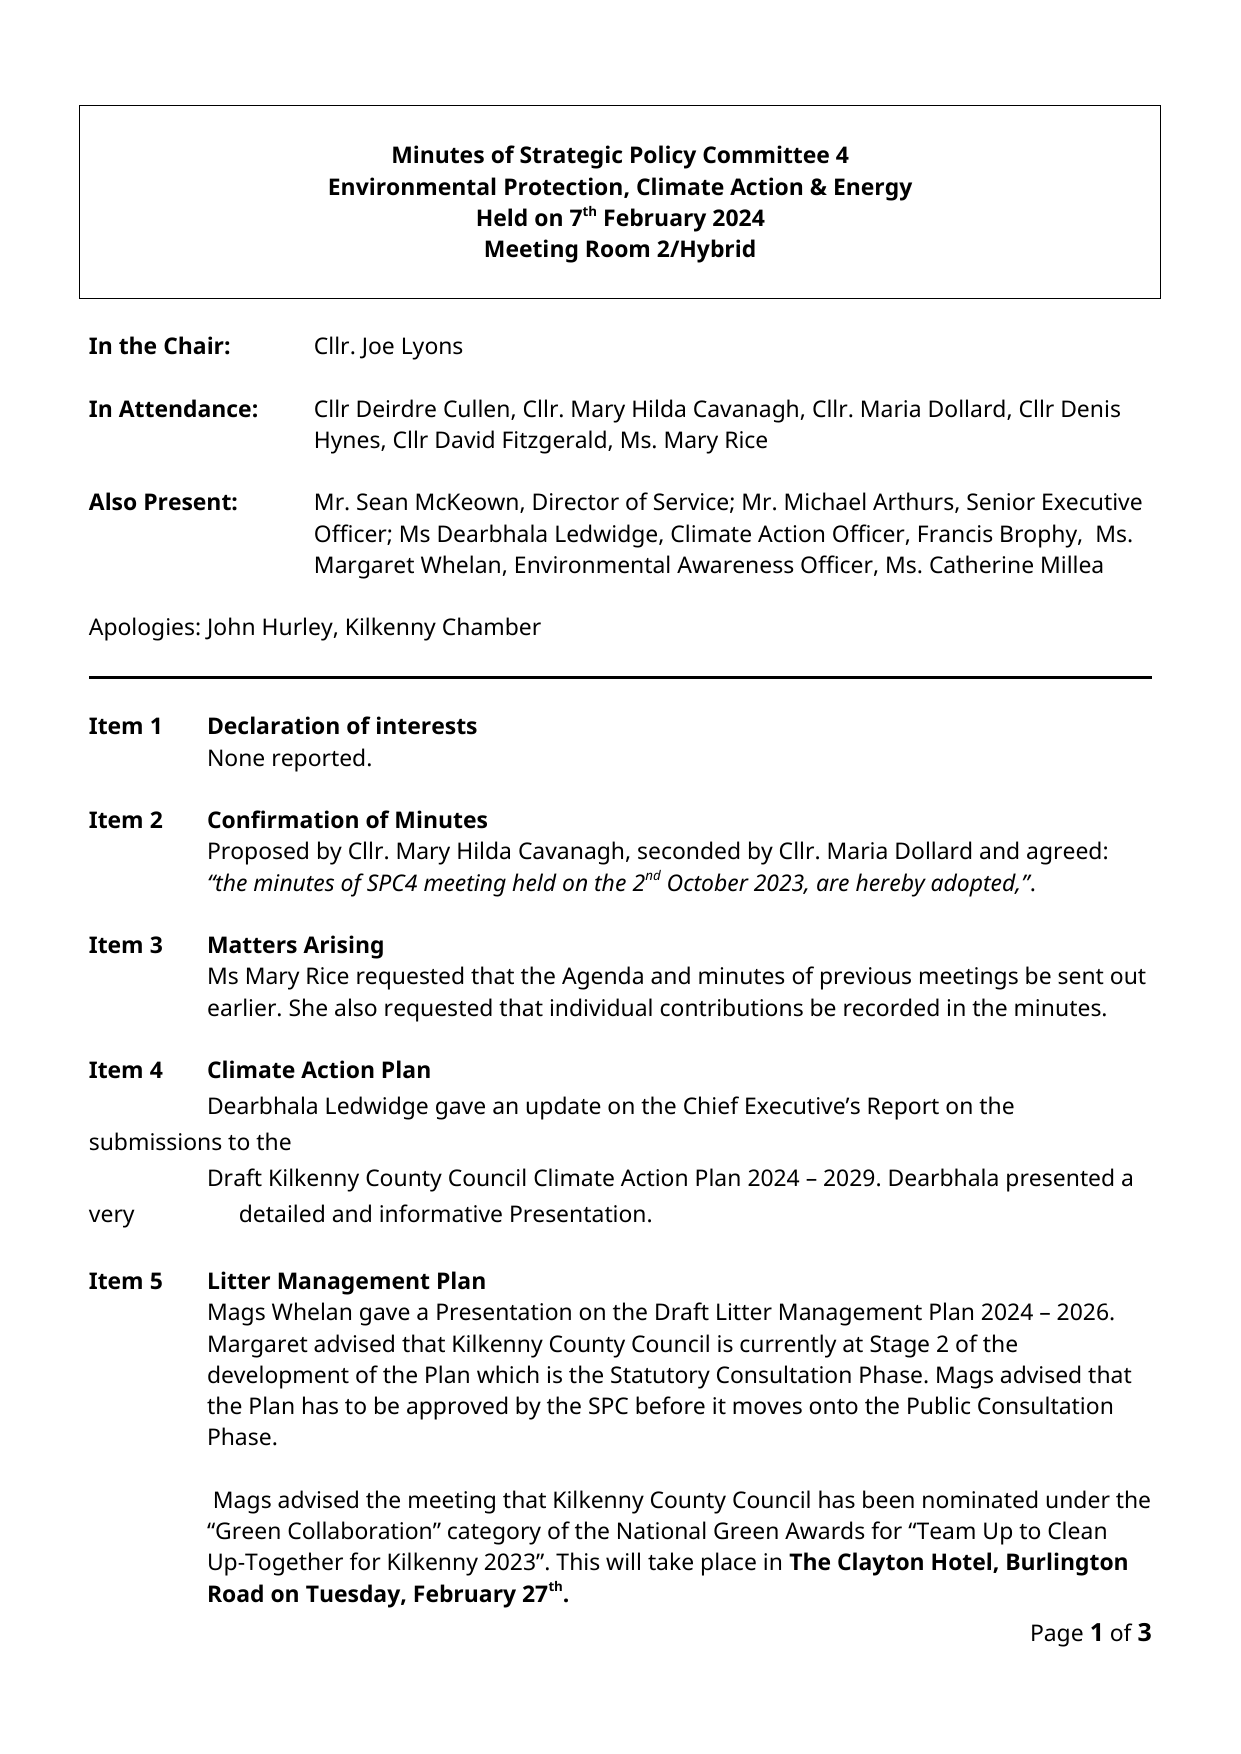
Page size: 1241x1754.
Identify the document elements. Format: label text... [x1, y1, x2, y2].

text Mags Whelan gave a Presentation on the Draft Litter Management Plan 2024 – 2026. Margaret advised that Kilkenny County Council is currently at Stage 2 of the development of the Plan which is the Statutory Consultation Phase. Mags advised that the Plan has to be approved by the SPC before it moves onto the Public Consultation Phase. [89, 1296, 1152, 1452]
text Proposed by Cllr. Mary Hilda Cavanagh, seconded by Cllr. Maria Dollard and agreed: “the minutes of SPC4 meeting held on the 2nd October 2023, are hereby adopted,”. [207, 835, 1152, 898]
text Dearbhala Ledwidge gave an update on the Chief Executive’s Report on the submissions to the [89, 1090, 1152, 1157]
text Ms Mary Rice requested that the Agenda and minutes of previous meetings be sent out earlier. She also requested that individual contributions be recorded in the minutes. [89, 960, 1152, 1023]
text Held on 7th February 2024 [89, 202, 1152, 233]
text Item 2 Confirmation of Minutes [89, 804, 1152, 835]
text Item 1 Declaration of interests [89, 710, 1152, 742]
text Item 4 Climate Action Plan [89, 1054, 1152, 1085]
text None reported. [89, 742, 1152, 773]
text Draft Kilkenny County Council Climate Action Plan 2024 – 2029. Dearbhala presented a very detailed and informative Presentation. [89, 1162, 1152, 1229]
text Item 3 Matters Arising [89, 929, 1152, 960]
text Mags advised the meeting that Kilkenny County Council has been nominated under the “Green Collaboration” category of the National Green Awards for “Team Up to Clean Up-Together for Kilkenny 2023”. This will take place in The Clayton Hotel, Burlington Road on Tuesday, February 27th. [89, 1484, 1152, 1609]
text Also Present: Mr. Sean McKeown, Director of Service; Mr. Michael Arthurs, Senior Executive Officer; Ms Dearbhala Ledwidge, Climate Action Officer, Francis Brophy, Ms. Margaret Whelan, Environmental Awareness Officer, Ms. Catherine Millea [89, 486, 1152, 580]
text Environmental Protection, Climate Action & Energy [89, 171, 1152, 202]
text In Attendance: Cllr Deirdre Cullen, Cllr. Mary Hilda Cavanagh, Cllr. Maria Dollard, Cllr Denis Hynes, Cllr David Fitzgerald, Ms. Mary Rice [89, 393, 1152, 455]
text In the Chair: Cllr. Joe Lyons [89, 330, 1152, 361]
text Minutes of Strategic Policy Committee 4 [89, 139, 1152, 171]
text Meeting Room 2/Hybrid [89, 233, 1152, 264]
text Apologies: John Hurley, Kilkenny Chamber [89, 611, 1152, 643]
text Item 5 Litter Management Plan [89, 1265, 1152, 1296]
